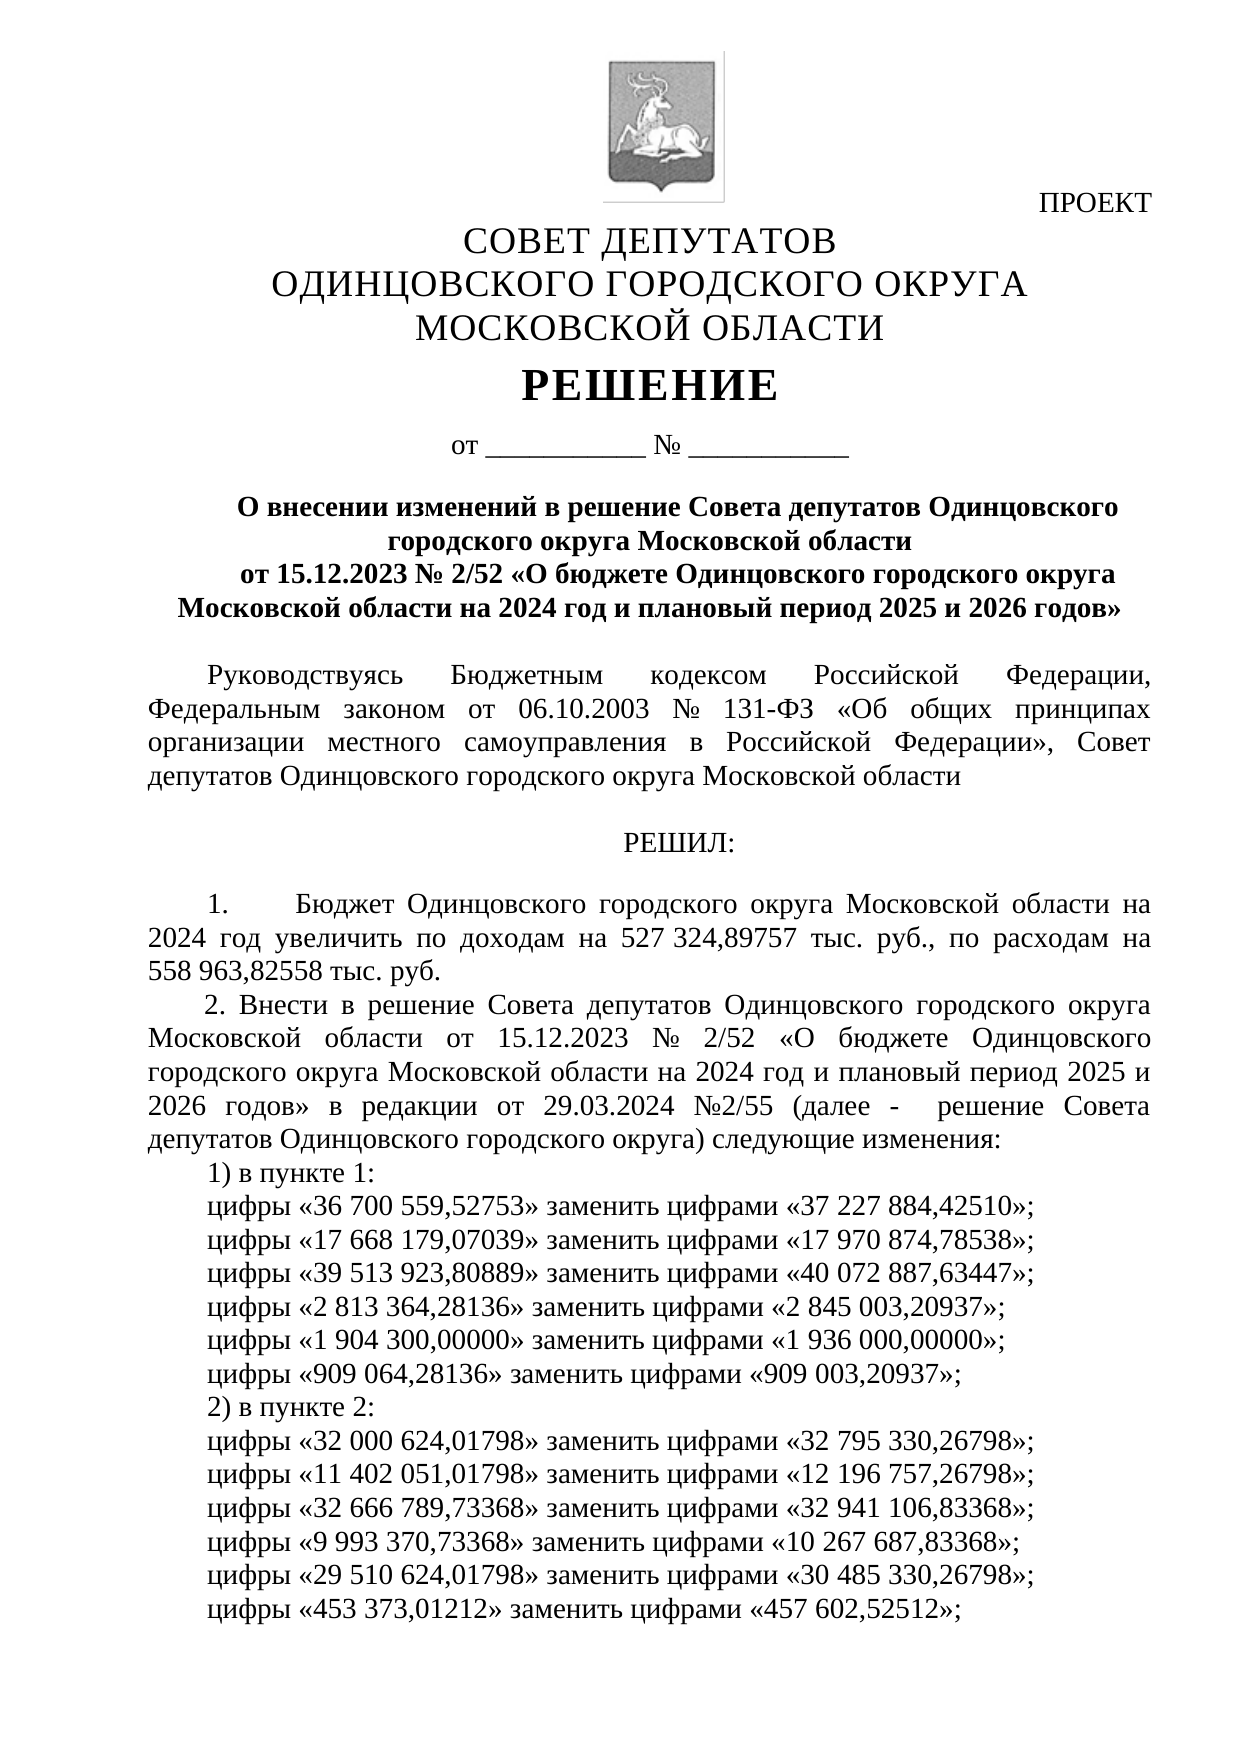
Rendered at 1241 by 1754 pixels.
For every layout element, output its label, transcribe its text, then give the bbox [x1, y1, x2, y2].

text цифры «453 373,01212» заменить цифрами «457 602,52512»; [148, 1591, 1152, 1624]
text цифры «2 813 364,28136» заменить цифрами «2 845 003,20937»; [148, 1289, 1152, 1322]
text 2. Внести в решение Совета депутатов Одинцовского городского округа Московской области от 15.12.2023 № 2/52 «О бюджете Одинцовского городского округа Московской области на 2024 год и плановый период 2025 и 2026 годов» в редакции от 29.03.2024 №2/55 (далее - решение Совета депутатов Одинцовского городского округа) следующие изменения: [148, 987, 1152, 1155]
text ПРОЕКТ [148, 185, 1152, 219]
list Бюджет Одинцовского городского округа Московской области на 2024 год увеличить по доходам на 527 324,89757 тыс. руб., по расходам на 558 963,82558 тыс. руб. [148, 886, 1152, 987]
text от ___________ № ___________ [148, 427, 1152, 461]
text МОСКОВСКОЙ ОБЛАСТИ [148, 305, 1152, 348]
text цифры «32 666 789,73368» заменить цифрами «32 941 106,83368»; [148, 1490, 1152, 1524]
text цифры «11 402 051,01798» заменить цифрами «12 196 757,26798»; [148, 1457, 1152, 1490]
text СОВЕТ ДЕПУТАТОВ [148, 219, 1152, 262]
text цифры «36 700 559,52753» заменить цифрами «37 227 884,42510»; [148, 1188, 1152, 1222]
text цифры «32 000 624,01798» заменить цифрами «32 795 330,26798»; [148, 1423, 1152, 1457]
picture [603, 51, 725, 185]
text РЕШЕНИЕ [148, 358, 1152, 410]
text цифры «909 064,28136» заменить цифрами «909 003,20937»; [148, 1356, 1152, 1389]
text цифры «17 668 179,07039» заменить цифрами «17 970 874,78538»; [148, 1222, 1152, 1255]
text РЕШИЛ: [148, 825, 1152, 858]
text цифры «9 993 370,73368» заменить цифрами «10 267 687,83368»; [148, 1524, 1152, 1557]
text О внесении изменений в решение Совета депутатов Одинцовского городского округа Московской области [148, 489, 1152, 557]
text Руководствуясь Бюджетным кодексом Российской Федерации, Федеральным законом от 06.10.2003 № 131-ФЗ «Об общих принципах организации местного самоуправления в Российской Федерации», Совет депутатов Одинцовского городского округа Московской области [148, 657, 1152, 791]
text от 15.12.2023 № 2/52 «О бюджете Одинцовского городского округа Московской области на 2024 год и плановый период 2025 и 2026 годов» [148, 557, 1152, 624]
text ОДИНЦОВСКОГО ГОРОДСКОГО ОКРУГА [148, 262, 1152, 305]
text цифры «1 904 300,00000» заменить цифрами «1 936 000,00000»; [148, 1322, 1152, 1356]
text цифры «39 513 923,80889» заменить цифрами «40 072 887,63447»; [148, 1255, 1152, 1289]
text 1) в пункте 1: [148, 1155, 1152, 1188]
text 2) в пункте 2: [148, 1389, 1152, 1423]
text цифры «29 510 624,01798» заменить цифрами «30 485 330,26798»; [148, 1557, 1152, 1591]
